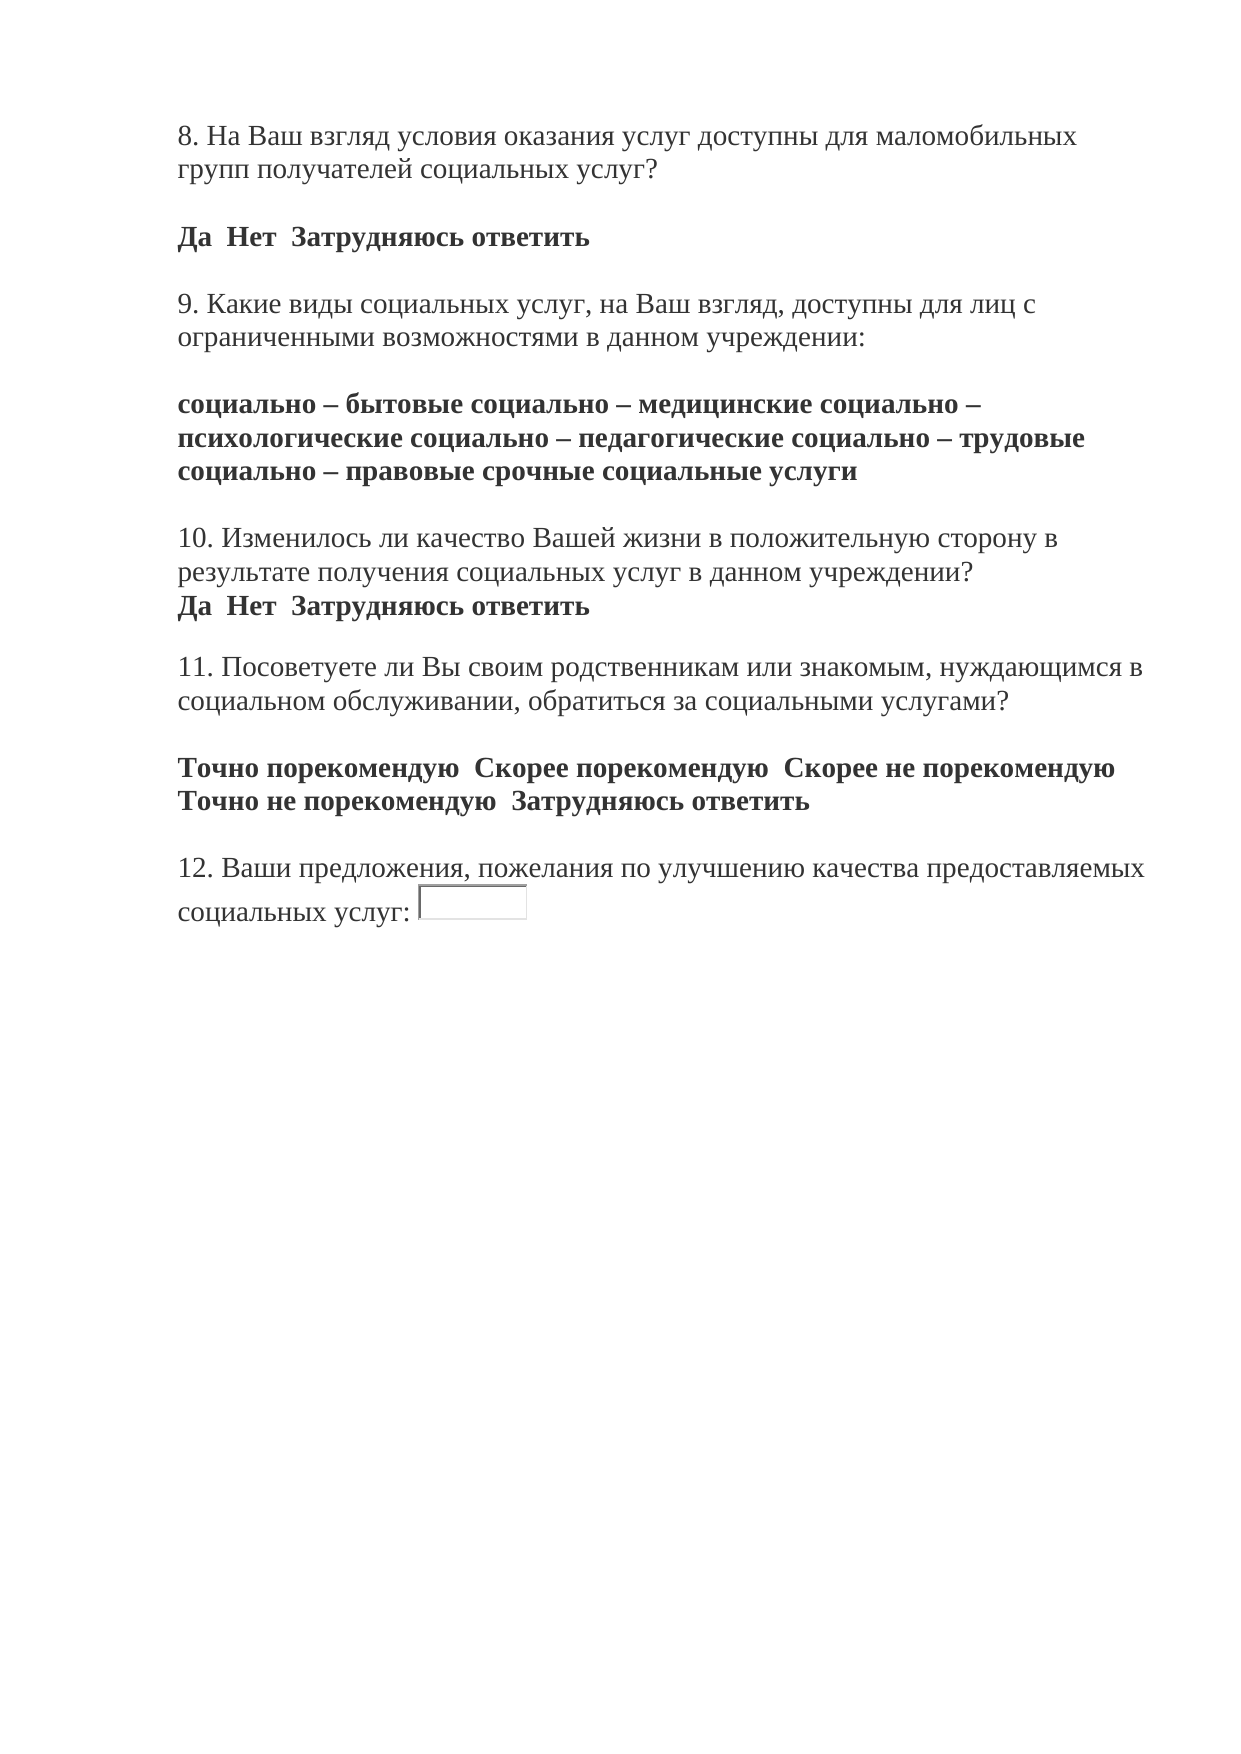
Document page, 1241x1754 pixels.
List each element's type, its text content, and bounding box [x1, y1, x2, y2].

text Да Нет Затрудняюсь ответить [177, 219, 1152, 252]
text 10. Изменилось ли качество Вашей жизни в положительную сторону в результате получения социальных услуг в данном учреждении? [177, 521, 1152, 588]
text 9. Какие виды социальных услуг, на Ваш взгляд, доступны для лиц с ограниченными возможностями в данном учреждении: [177, 286, 1152, 353]
text 12. Ваши предложения, пожелания по улучшению качества предоставляемых социальных услуг: [177, 851, 1152, 928]
text 11. Посоветуете ли Вы своим родственникам или знакомым, нуждающимся в социальном обслуживании, обратиться за социальными услугами? [177, 649, 1152, 716]
text Да Нет Затрудняюсь ответить [177, 588, 1152, 621]
text 8. На Ваш взгляд условия оказания услуг доступны для маломобильных групп получателей социальных услуг? [177, 118, 1152, 185]
text Точно порекомендую Скорее порекомендую Скорее не порекомендую Точно не порекомендую Затрудняюсь ответить [177, 750, 1152, 817]
text социально – бытовые социально – медицинские социально – психологические социально – педагогические социально – трудовые социально – правовые срочные социальные услуги [177, 386, 1152, 487]
